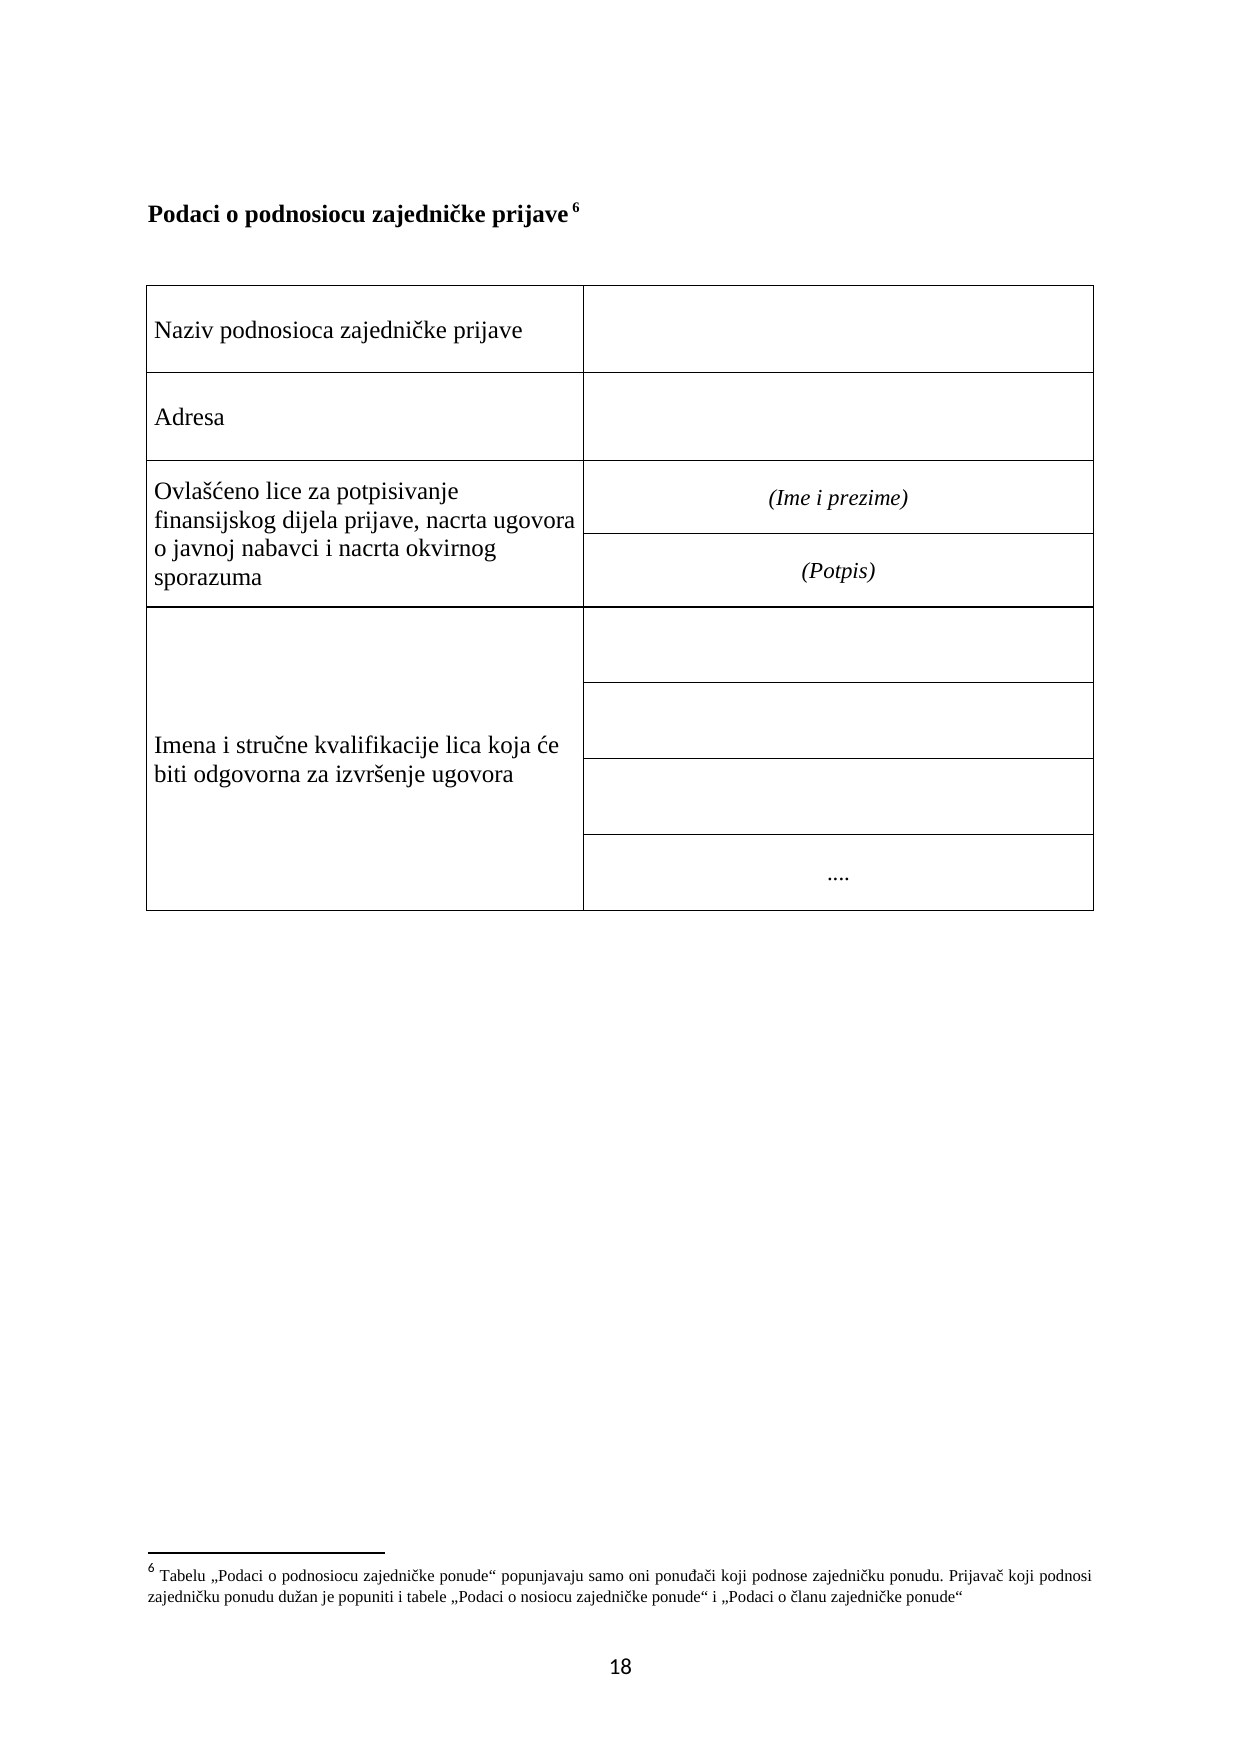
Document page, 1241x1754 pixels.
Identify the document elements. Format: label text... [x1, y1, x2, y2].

table_cell Imena i stručne kvalifikacije lica koja će biti odgovorna za izvršenje ugovora [147, 608, 583, 910]
table_cell Adresa [147, 373, 583, 459]
table_header [584, 286, 1093, 372]
table_cell (Ime i prezime) [584, 461, 1093, 533]
table_cell .... [584, 835, 1093, 910]
table_cell [584, 373, 1093, 459]
table_cell Ovlašćeno lice za potpisivanje finansijskog dijela prijave, nacrta ugovora o javnoj nabavci i nacrta okvirnog sporazuma [147, 461, 583, 606]
table_cell [584, 683, 1093, 758]
table_cell (Potpis) [584, 534, 1093, 606]
table_cell [584, 608, 1093, 682]
table_header Naziv podnosioca zajedničke prijave [147, 286, 583, 372]
text Podaci o podnosiocu zajedničke prijave [148, 199, 1093, 227]
table_cell [584, 759, 1093, 834]
